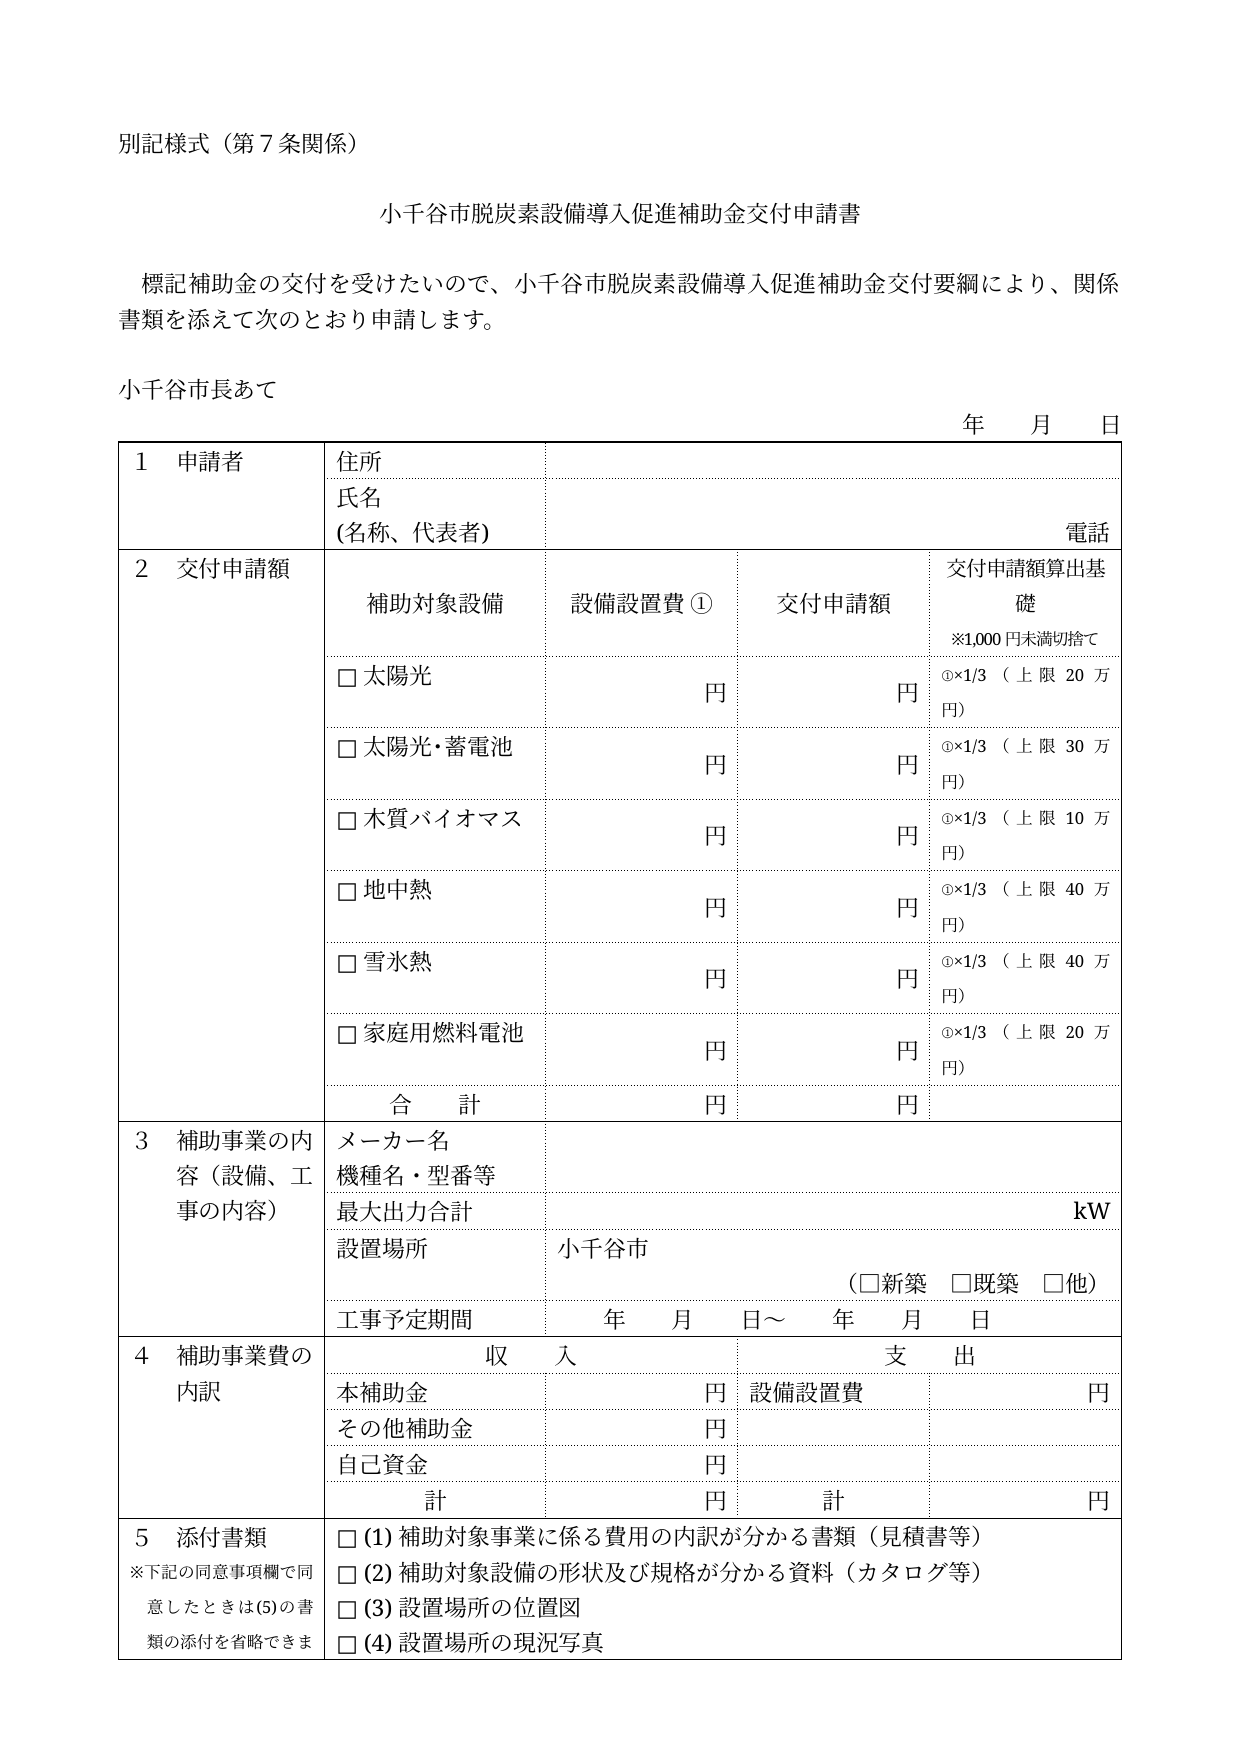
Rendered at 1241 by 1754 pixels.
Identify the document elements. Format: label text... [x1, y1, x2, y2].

table_cell 最大出力合計 [325, 1192, 546, 1228]
table_cell 年 月 日～ 年 月 日 [546, 1300, 1121, 1336]
table_cell 円 [546, 799, 738, 870]
table_cell □ 木質バイオマス [325, 799, 546, 870]
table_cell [119, 1519, 324, 1659]
table_cell 円 [738, 870, 930, 942]
table_cell ３ 補助事業の内容（設備、工事の内容） [119, 1122, 324, 1336]
table_cell 計 [738, 1481, 930, 1517]
table_cell 円 [546, 1445, 738, 1481]
table_cell 設備設置費 ① [546, 550, 738, 656]
table_cell 円 [546, 942, 738, 1013]
table_cell [546, 1122, 1121, 1192]
table_cell □ 地中熱 [325, 870, 546, 942]
table_cell 交付申請額算出基礎 ※1,000円未満切捨て [930, 550, 1121, 656]
table_cell [930, 1409, 1121, 1445]
table_cell kW [546, 1192, 1121, 1228]
table_cell 小千谷市 （□新築 □既築 □他） [546, 1229, 1121, 1300]
table_cell ①×1/3（上限40万円） [930, 942, 1121, 1013]
table_cell [930, 1445, 1121, 1481]
text 別記様式（第７条関係） [118, 124, 1122, 160]
table_cell 円 [546, 1085, 738, 1121]
table_cell □ 太陽光･蓄電池 [325, 727, 546, 799]
table_cell 電話 [546, 478, 1121, 549]
table_cell 円 [738, 942, 930, 1013]
table_cell [930, 1085, 1121, 1121]
table_cell 円 [930, 1481, 1121, 1517]
table_cell 設備設置費 [738, 1373, 930, 1409]
table_cell その他補助金 [325, 1409, 546, 1445]
table_header 住所 [325, 443, 546, 478]
table_cell ①×1/3（上限20万円） [930, 1013, 1121, 1084]
table_cell 円 [546, 1373, 738, 1409]
text 標記補助金の交付を受けたいので、小千谷市脱炭素設備導入促進補助金交付要綱により、関係書類を添えて次のとおり申請します。 [118, 265, 1122, 336]
table_header [546, 443, 1121, 478]
table_cell ①×1/3（上限30万円） [930, 727, 1121, 799]
table_cell □ 太陽光 [325, 656, 546, 727]
table_cell メーカー名 機種名・型番等 [325, 1122, 546, 1192]
table_cell 円 [546, 870, 738, 942]
table_cell 円 [738, 799, 930, 870]
table_cell 本補助金 [325, 1373, 546, 1409]
table_cell 支 出 [738, 1337, 1121, 1372]
table_cell 計 [325, 1481, 546, 1517]
text 年 月 日 [118, 406, 1122, 441]
table_cell 円 [738, 1085, 930, 1121]
table_cell 補助対象設備 [325, 550, 546, 656]
table_cell 収 入 [325, 1337, 738, 1372]
table_cell [738, 1445, 930, 1481]
table_cell □ 雪氷熱 [325, 942, 546, 1013]
text 小千谷市脱炭素設備導入促進補助金交付申請書 [118, 195, 1122, 230]
table_cell 設置場所 [325, 1229, 546, 1300]
table_cell [738, 1409, 930, 1445]
table_cell 円 [930, 1373, 1121, 1409]
table_cell 円 [546, 727, 738, 799]
table_cell 工事予定期間 [325, 1300, 546, 1336]
table_header １ 申請者 [119, 443, 324, 549]
table_cell 自己資金 [325, 1445, 546, 1481]
table_cell ①×1/3（上限40万円） [930, 870, 1121, 942]
table_cell 円 [546, 1409, 738, 1445]
table_cell 円 [738, 656, 930, 727]
table_cell ①×1/3（上限10万円） [930, 799, 1121, 870]
table_cell 氏名 (名称、代表者) [325, 478, 546, 549]
table_cell 円 [546, 1013, 738, 1084]
table_cell 円 [546, 656, 738, 727]
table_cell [325, 1519, 1121, 1659]
table_cell 合 計 [325, 1085, 546, 1121]
table_cell ２ 交付申請額 [119, 550, 324, 1121]
table_cell ①×1/3（上限20万円） [930, 656, 1121, 727]
text 小千谷市長あて [118, 371, 1122, 406]
table_cell 交付申請額 [738, 550, 930, 656]
table_cell ４ 補助事業費の内訳 [119, 1337, 324, 1517]
table_cell 円 [738, 1013, 930, 1084]
table_cell □ 家庭用燃料電池 [325, 1013, 546, 1084]
table_cell 円 [546, 1481, 738, 1517]
table_cell 円 [738, 727, 930, 799]
